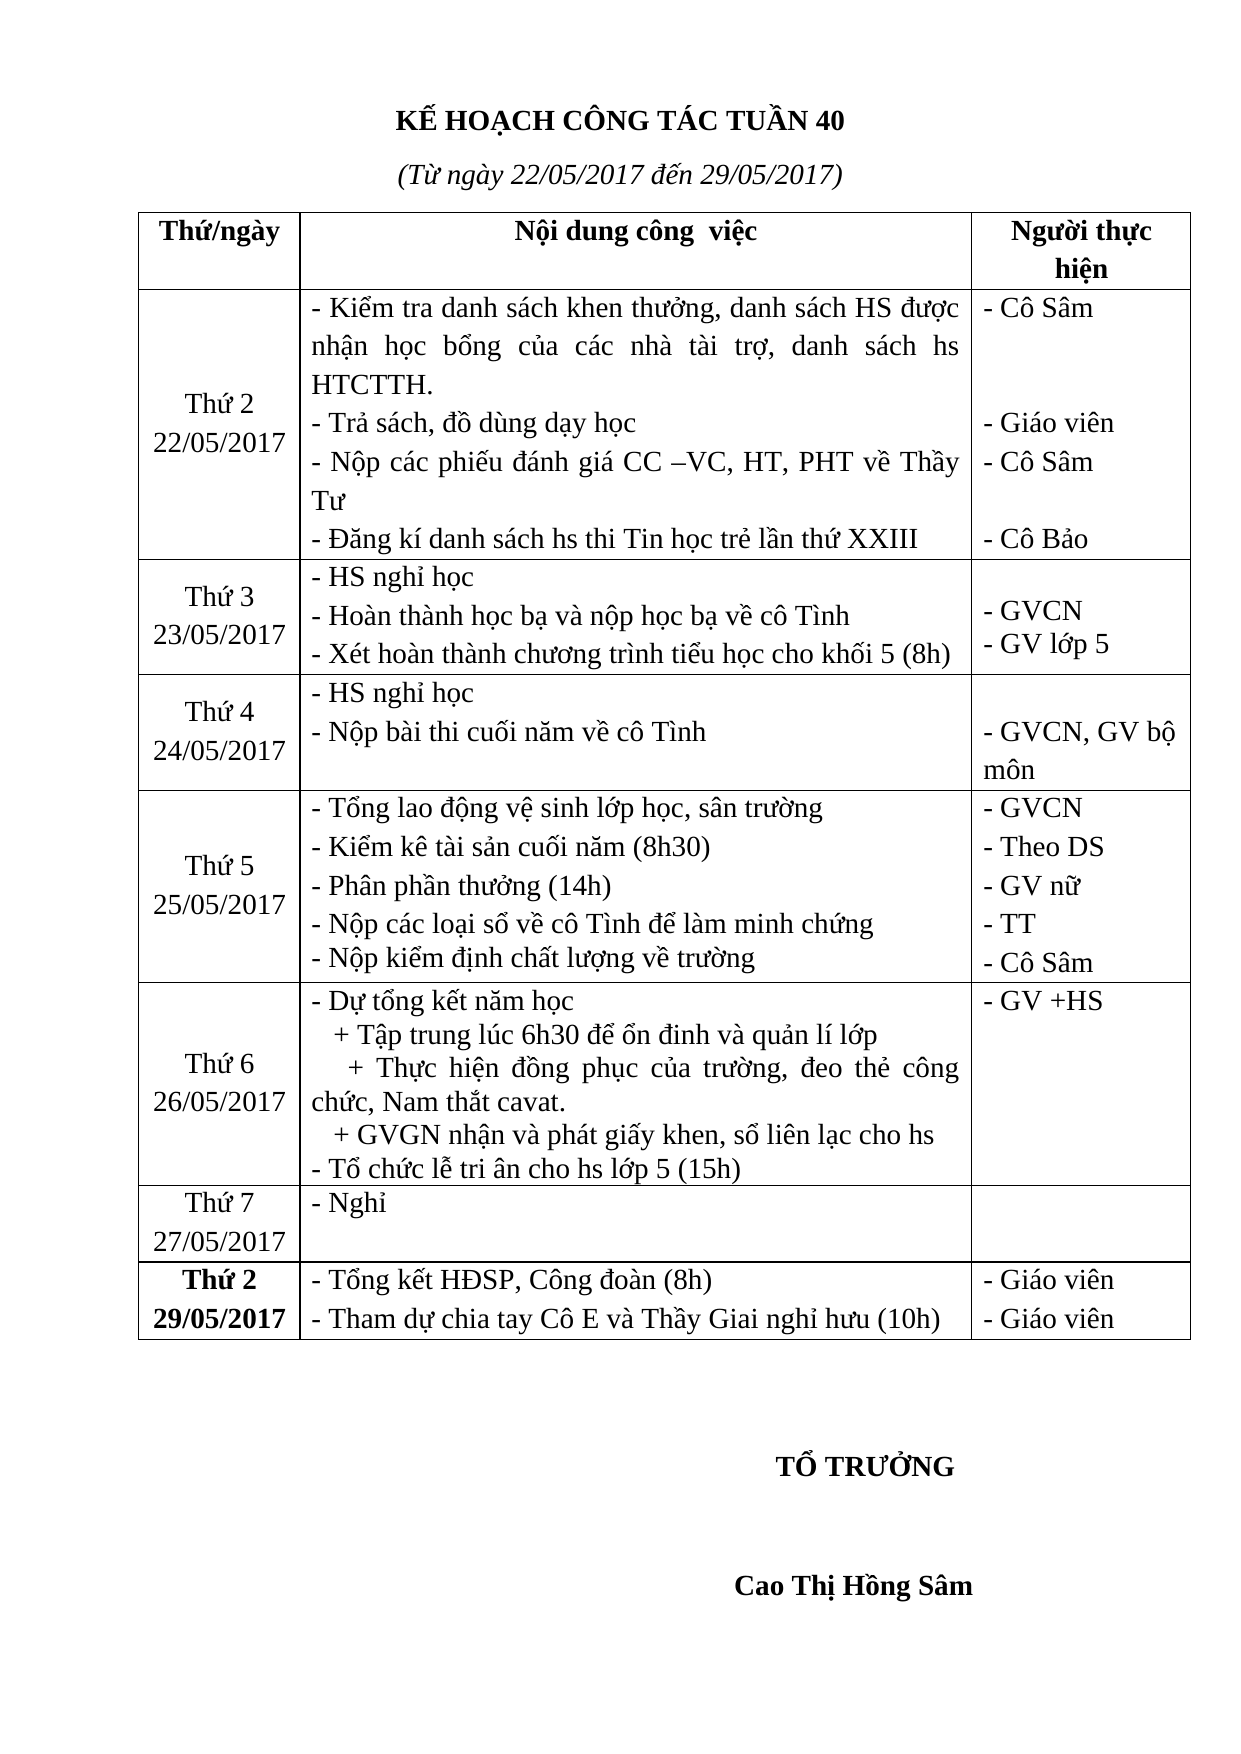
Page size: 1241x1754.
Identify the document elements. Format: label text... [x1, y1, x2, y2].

table_cell - Tổng kết HĐSP, Công đoàn (8h) - Tham dự chia tay Cô E và Thầy Giai nghỉ hưu (10h) [301, 1263, 971, 1338]
table_cell Thứ 4 24/05/2017 [139, 675, 299, 789]
text TỔ TRƯỞNG [150, 1449, 1090, 1483]
table_cell - GVCN, GV bộ môn [972, 675, 1190, 789]
text (Từ ngày 22/05/2017 đến 29/05/2017) [150, 157, 1090, 191]
table_cell Thứ 2 29/05/2017 [139, 1263, 299, 1338]
table_cell - Giáo viên - Giáo viên [972, 1263, 1190, 1338]
table_header Người thực hiện [972, 213, 1190, 289]
table_cell - Cô Sâm - Giáo viên - Cô Sâm - Cô Bảo [972, 290, 1190, 558]
table_cell - Kiểm tra danh sách khen thưởng, danh sách HS được nhận học bổng của các nhà tài trợ, danh sách hs HTCTTH. - Trả sách, đồ dùng dạy học - Nộp các phiếu đánh giá CC –VC, HT, PHT về Thầy Tư - Đăng kí danh sách hs thi Tin học trẻ lần thứ XXIII [301, 290, 971, 558]
table_cell - Dự tổng kết năm học + Tập trung lúc 6h30 để ổn đinh và quản lí lớp + Thực hiện đồng phục của trường, đeo thẻ công chức, Nam thắt cavat. + GVGN nhận và phát giấy khen, sổ liên lạc cho hs - Tổ chức lễ tri ân cho hs lớp 5 (15h) [301, 983, 971, 1184]
table_cell - HS nghỉ học - Hoàn thành học bạ và nộp học bạ về cô Tình - Xét hoàn thành chương trình tiểu học cho khối 5 (8h) [301, 560, 971, 674]
table_cell - Nghỉ [301, 1186, 971, 1261]
table_header Nội dung công việc [301, 213, 971, 289]
table_header Thứ/ngày [139, 213, 299, 289]
table_cell Thứ 2 22/05/2017 [139, 290, 299, 558]
text Cao Thị Hồng Sâm [150, 1568, 1090, 1601]
table_cell Thứ 7 27/05/2017 [139, 1186, 299, 1261]
table_cell - GVCN - GV lớp 5 [972, 560, 1190, 674]
table_cell Thứ 6 26/05/2017 [139, 983, 299, 1184]
table_cell [972, 1186, 1190, 1261]
table_cell Thứ 3 23/05/2017 [139, 560, 299, 674]
table_cell - Tổng lao động vệ sinh lớp học, sân trường - Kiểm kê tài sản cuối năm (8h30) - Phân phần thưởng (14h) - Nộp các loại sổ về cô Tình để làm minh chứng - Nộp kiểm định chất lượng về trường [301, 791, 971, 982]
text KẾ HOẠCH CÔNG TÁC TUẦN 40 [150, 103, 1090, 137]
table_cell Thứ 5 25/05/2017 [139, 791, 299, 982]
table_cell - GVCN - Theo DS - GV nữ - TT - Cô Sâm [972, 791, 1190, 982]
table_cell - GV +HS [972, 983, 1190, 1184]
table_cell - HS nghỉ học - Nộp bài thi cuối năm về cô Tình [301, 675, 971, 789]
